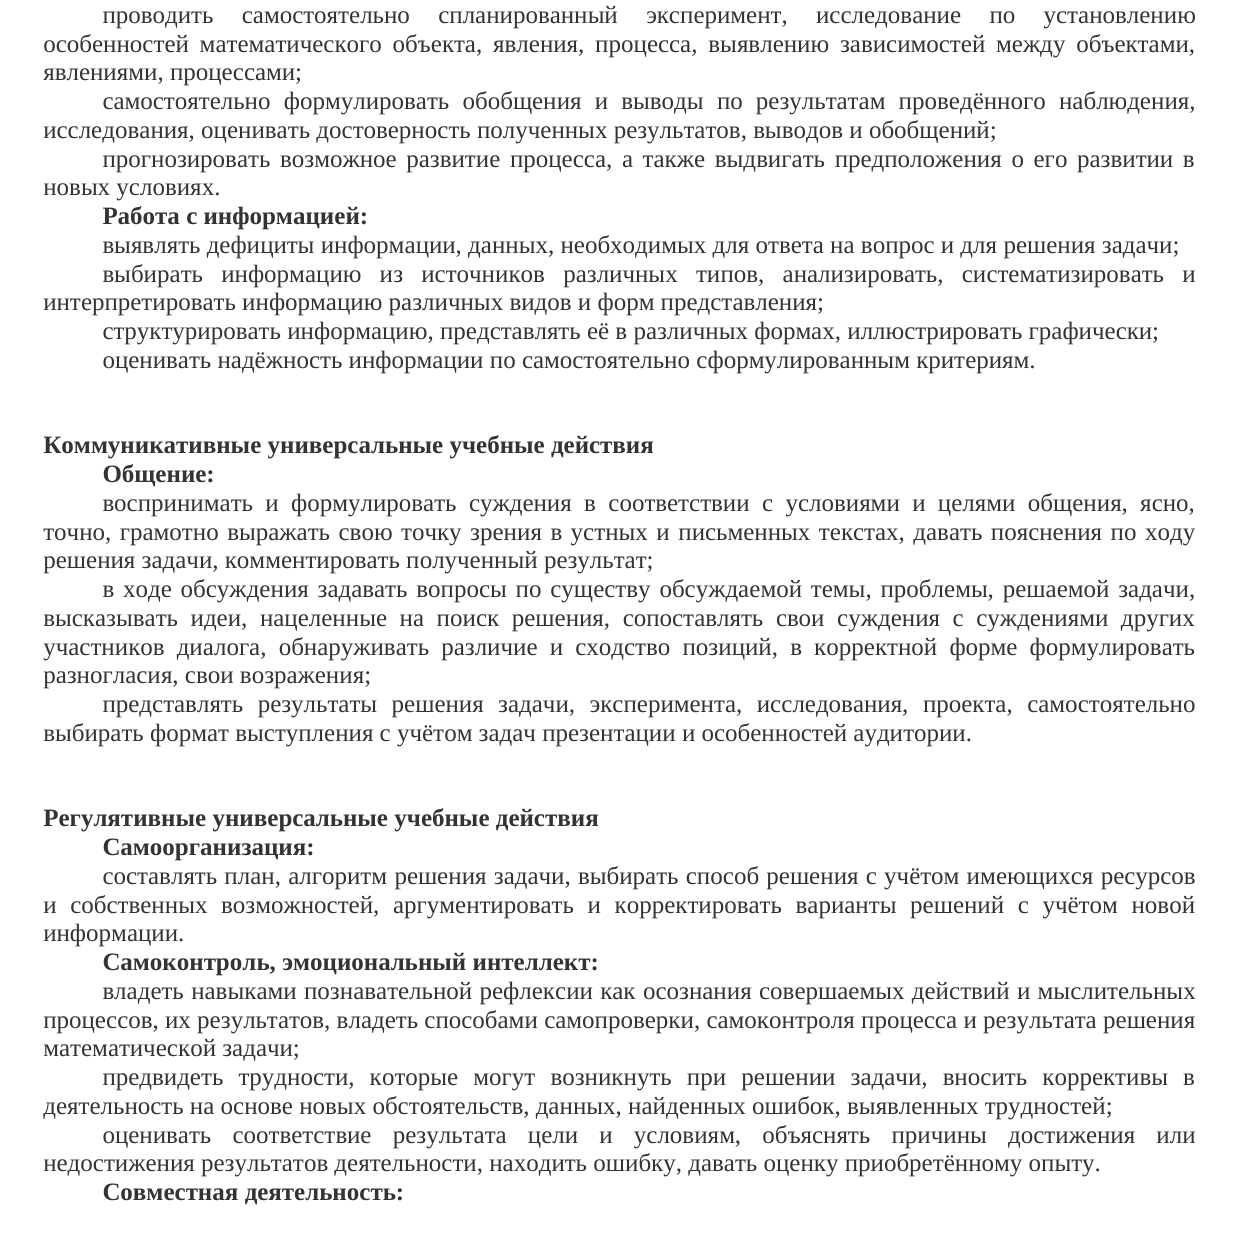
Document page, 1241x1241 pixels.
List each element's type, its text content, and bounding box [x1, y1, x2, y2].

text Общение: [43, 459, 1196, 488]
text выявлять дефициты информации, данных, необходимых для ответа на вопрос и для решения задачи; [43, 230, 1196, 259]
text оценивать соответствие результата цели и условиям, объяснять причины достижения или недостижения результатов деятельности, находить ошибку, давать оценку приобретённому опыту. [43, 1120, 1196, 1177]
text предвидеть трудности, которые могут возникнуть при решении задачи, вносить коррективы в деятельность на основе новых обстоятельств, данных, найденных ошибок, выявленных трудностей; [43, 1062, 1196, 1120]
text в ходе обсуждения задавать вопросы по существу обсуждаемой темы, проблемы, решаемой задачи, высказывать идеи, нацеленные на поиск решения, сопоставлять свои суждения с суждениями других участников диалога, обнаруживать различие и сходство позиций, в корректной форме формулировать разногласия, свои возражения; [43, 574, 1196, 689]
text представлять результаты решения задачи, эксперимента, исследования, проекта, самостоятельно выбирать формат выступления с учётом задач презентации и особенностей аудитории. [43, 689, 1196, 747]
text Совместная деятельность: [43, 1177, 1196, 1206]
text владеть навыками познавательной рефлексии как осознания совершаемых действий и мыслительных процессов, их результатов, владеть способами самопроверки, самоконтроля процесса и результата решения математической задачи; [43, 976, 1196, 1062]
text Работа с информацией: [43, 201, 1196, 230]
text Коммуникативные универсальные учебные действия [43, 431, 1196, 459]
text Самоконтроль, эмоциональный интеллект: [43, 947, 1196, 976]
text оценивать надёжность информации по самостоятельно сформулированным критериям. [43, 345, 1196, 374]
text прогнозировать возможное развитие процесса, а также выдвигать предположения о его развитии в новых условиях. [43, 144, 1196, 201]
text воспринимать и формулировать суждения в соответствии с условиями и целями общения, ясно, точно, грамотно выражать свою точку зрения в устных и письменных текстах, давать пояснения по ходу решения задачи, комментировать полученный результат; [43, 488, 1196, 574]
text Регулятивные универсальные учебные действия [43, 803, 1196, 832]
text выбирать информацию из источников различных типов, анализировать, систематизировать и интерпретировать информацию различных видов и форм представления; [43, 259, 1196, 316]
text составлять план, алгоритм решения задачи, выбирать способ решения с учётом имеющихся ресурсов и собственных возможностей, аргументировать и корректировать варианты решений с учётом новой информации. [43, 861, 1196, 947]
text проводить самостоятельно спланированный эксперимент, исследование по установлению особенностей математического объекта, явления, процесса, выявлению зависимостей между объектами, явлениями, процессами; [43, 0, 1196, 86]
text самостоятельно формулировать обобщения и выводы по результатам проведённого наблюдения, исследования, оценивать достоверность полученных результатов, выводов и обобщений; [43, 86, 1196, 144]
text структурировать информацию, представлять её в различных формах, иллюстрировать графически; [43, 316, 1196, 345]
text Самоорганизация: [43, 832, 1196, 861]
